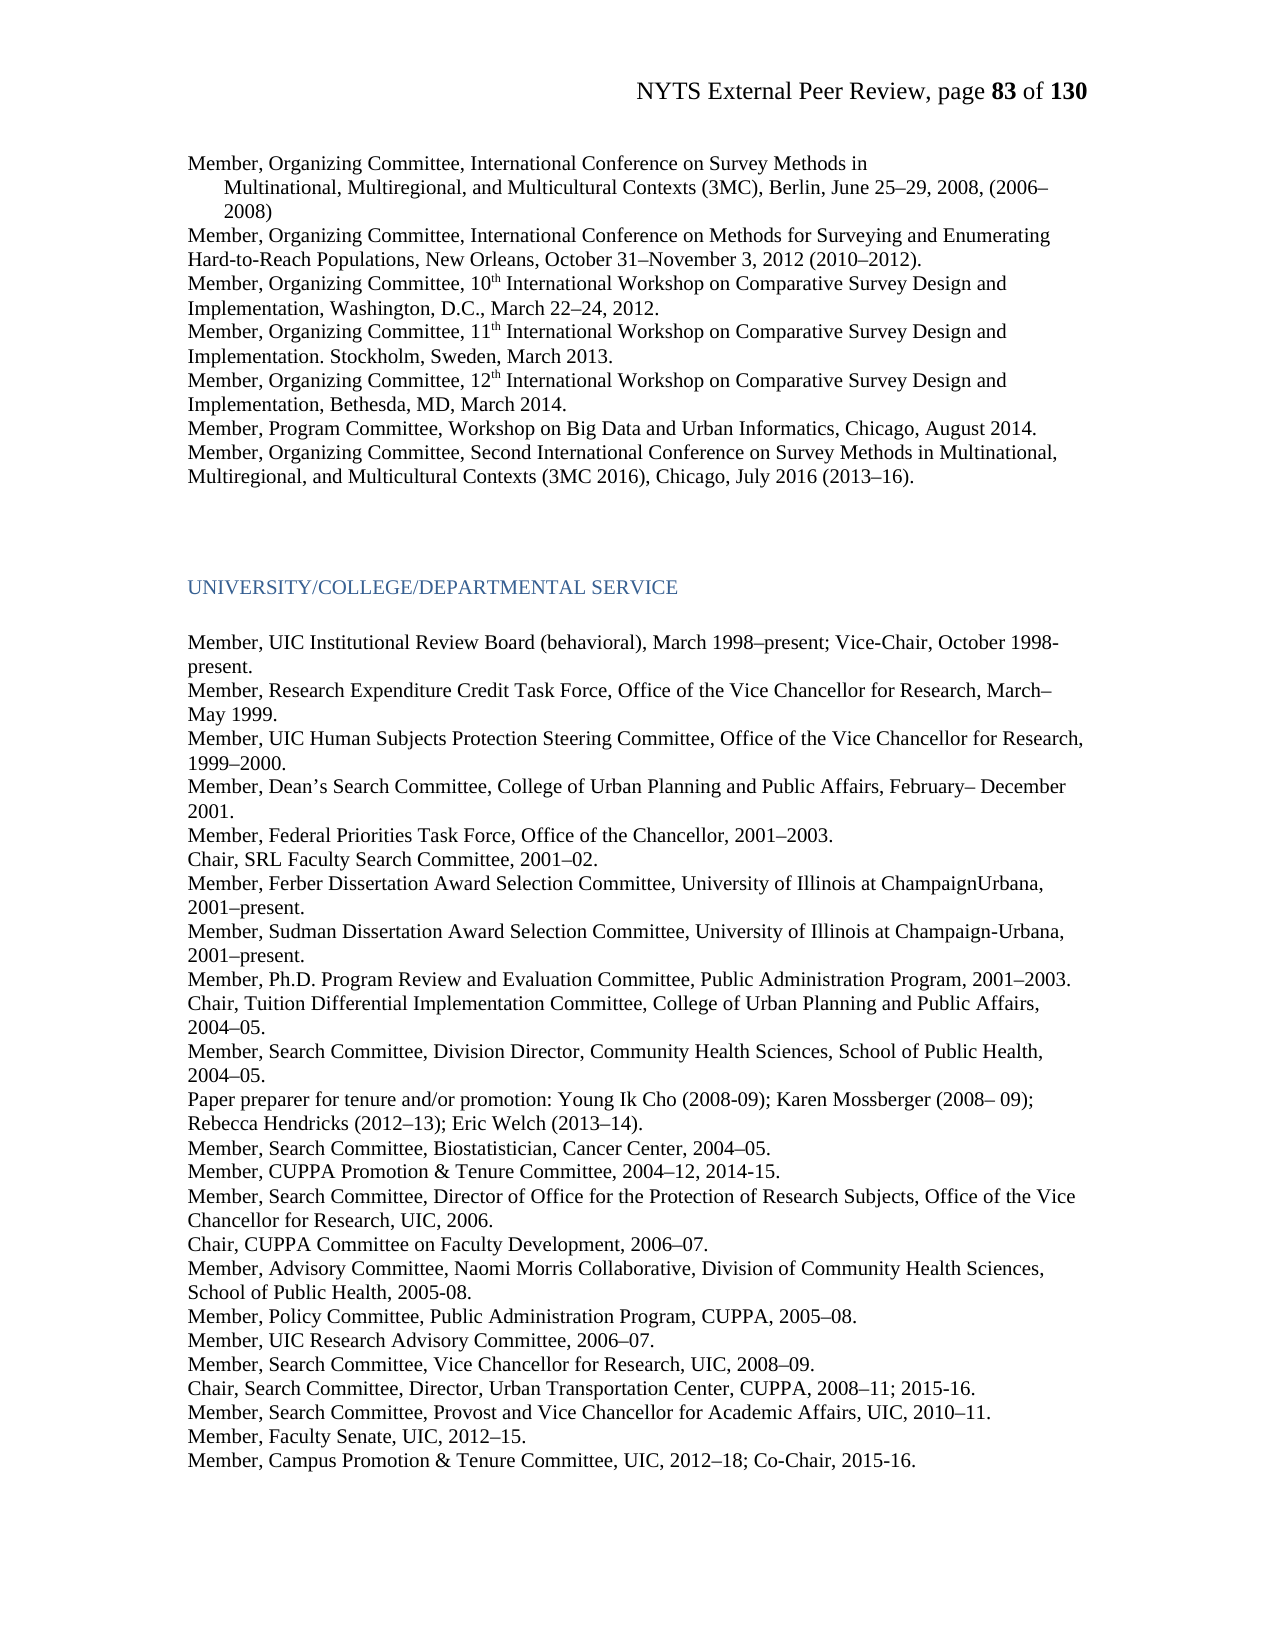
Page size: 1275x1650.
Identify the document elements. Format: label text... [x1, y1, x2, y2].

text Member, Search Committee, Vice Chancellor for Research, UIC, 2008–09. [187, 1352, 1087, 1376]
text Member, Search Committee, Biostatistician, Cancer Center, 2004–05. [187, 1135, 1087, 1159]
text Member, UIC Research Advisory Committee, 2006–07. [187, 1328, 1087, 1352]
text Member, Organizing Committee, 10th International Workshop on Comparative Survey Design and Implementation, Washington, D.C., March 22–24, 2012. [187, 271, 1087, 319]
text Member, Organizing Committee, International Conference on Survey Methods in [187, 151, 1087, 175]
text Member, Faculty Senate, UIC, 2012–15. [187, 1424, 1087, 1448]
text Member, Federal Priorities Task Force, Office of the Chancellor, 2001–2003. [187, 823, 1087, 847]
text Member, Campus Promotion & Tenure Committee, UIC, 2012–18; Co-Chair, 2015-16. [187, 1448, 1087, 1472]
text Chair, SRL Faculty Search Committee, 2001–02. [187, 847, 1087, 871]
text Member, Ferber Dissertation Award Selection Committee, University of Illinois at ChampaignUrbana, 2001–present. [187, 871, 1087, 919]
text Member, Sudman Dissertation Award Selection Committee, University of Illinois at Champaign-Urbana, 2001–present. [187, 919, 1087, 967]
text Paper preparer for tenure and/or promotion: Young Ik Cho (2008-09); Karen Mossberger (2008– 09); Rebecca Hendricks (2012–13); Eric Welch (2013–14). [187, 1087, 1087, 1135]
text Member, Dean’s Search Committee, College of Urban Planning and Public Affairs, February– December 2001. [187, 774, 1087, 823]
subtitle UNIVERSITY/COLLEGE/DEPARTMENTAL SERVICE [187, 575, 1087, 599]
text Chair, Search Committee, Director, Urban Transportation Center, CUPPA, 2008–11; 2015-16. [187, 1376, 1087, 1400]
text Member, CUPPA Promotion & Tenure Committee, 2004–12, 2014-15. [187, 1159, 1087, 1183]
text Member, Organizing Committee, 12th International Workshop on Comparative Survey Design and Implementation, Bethesda, MD, March 2014. [187, 368, 1087, 416]
text Member, UIC Human Subjects Protection Steering Committee, Office of the Vice Chancellor for Research, 1999–2000. [187, 726, 1087, 774]
text Member, Search Committee, Provost and Vice Chancellor for Academic Affairs, UIC, 2010–11. [187, 1400, 1087, 1424]
text Member, Advisory Committee, Naomi Morris Collaborative, Division of Community Health Sciences, School of Public Health, 2005-08. [187, 1256, 1087, 1304]
text Member, Organizing Committee, Second International Conference on Survey Methods in Multinational, Multiregional, and Multicultural Contexts (3MC 2016), Chicago, July 2016 (2013–16). [187, 440, 1087, 488]
text Member, Organizing Committee, International Conference on Methods for Surveying and Enumerating Hard-to-Reach Populations, New Orleans, October 31–November 3, 2012 (2010–2012). [187, 223, 1087, 271]
text Member, Ph.D. Program Review and Evaluation Committee, Public Administration Program, 2001–2003. [187, 967, 1087, 991]
text Chair, CUPPA Committee on Faculty Development, 2006–07. [187, 1232, 1087, 1256]
text Multinational, Multiregional, and Multicultural Contexts (3MC), Berlin, June 25–29, 2008, (2006–2008) [223, 175, 1087, 223]
text Member, Program Committee, Workshop on Big Data and Urban Informatics, Chicago, August 2014. [187, 416, 1087, 440]
text Member, Policy Committee, Public Administration Program, CUPPA, 2005–08. [187, 1304, 1087, 1328]
text Member, Search Committee, Division Director, Community Health Sciences, School of Public Health, 2004–05. [187, 1039, 1087, 1087]
text Member, Research Expenditure Credit Task Force, Office of the Vice Chancellor for Research, March–May 1999. [187, 678, 1087, 726]
text Member, UIC Institutional Review Board (behavioral), March 1998–present; Vice-Chair, October 1998-present. [187, 630, 1087, 678]
text Chair, Tuition Differential Implementation Committee, College of Urban Planning and Public Affairs, 2004–05. [187, 991, 1087, 1039]
text Member, Organizing Committee, 11th International Workshop on Comparative Survey Design and Implementation. Stockholm, Sweden, March 2013. [187, 319, 1087, 368]
text Member, Search Committee, Director of Office for the Protection of Research Subjects, Office of the Vice Chancellor for Research, UIC, 2006. [187, 1183, 1087, 1232]
